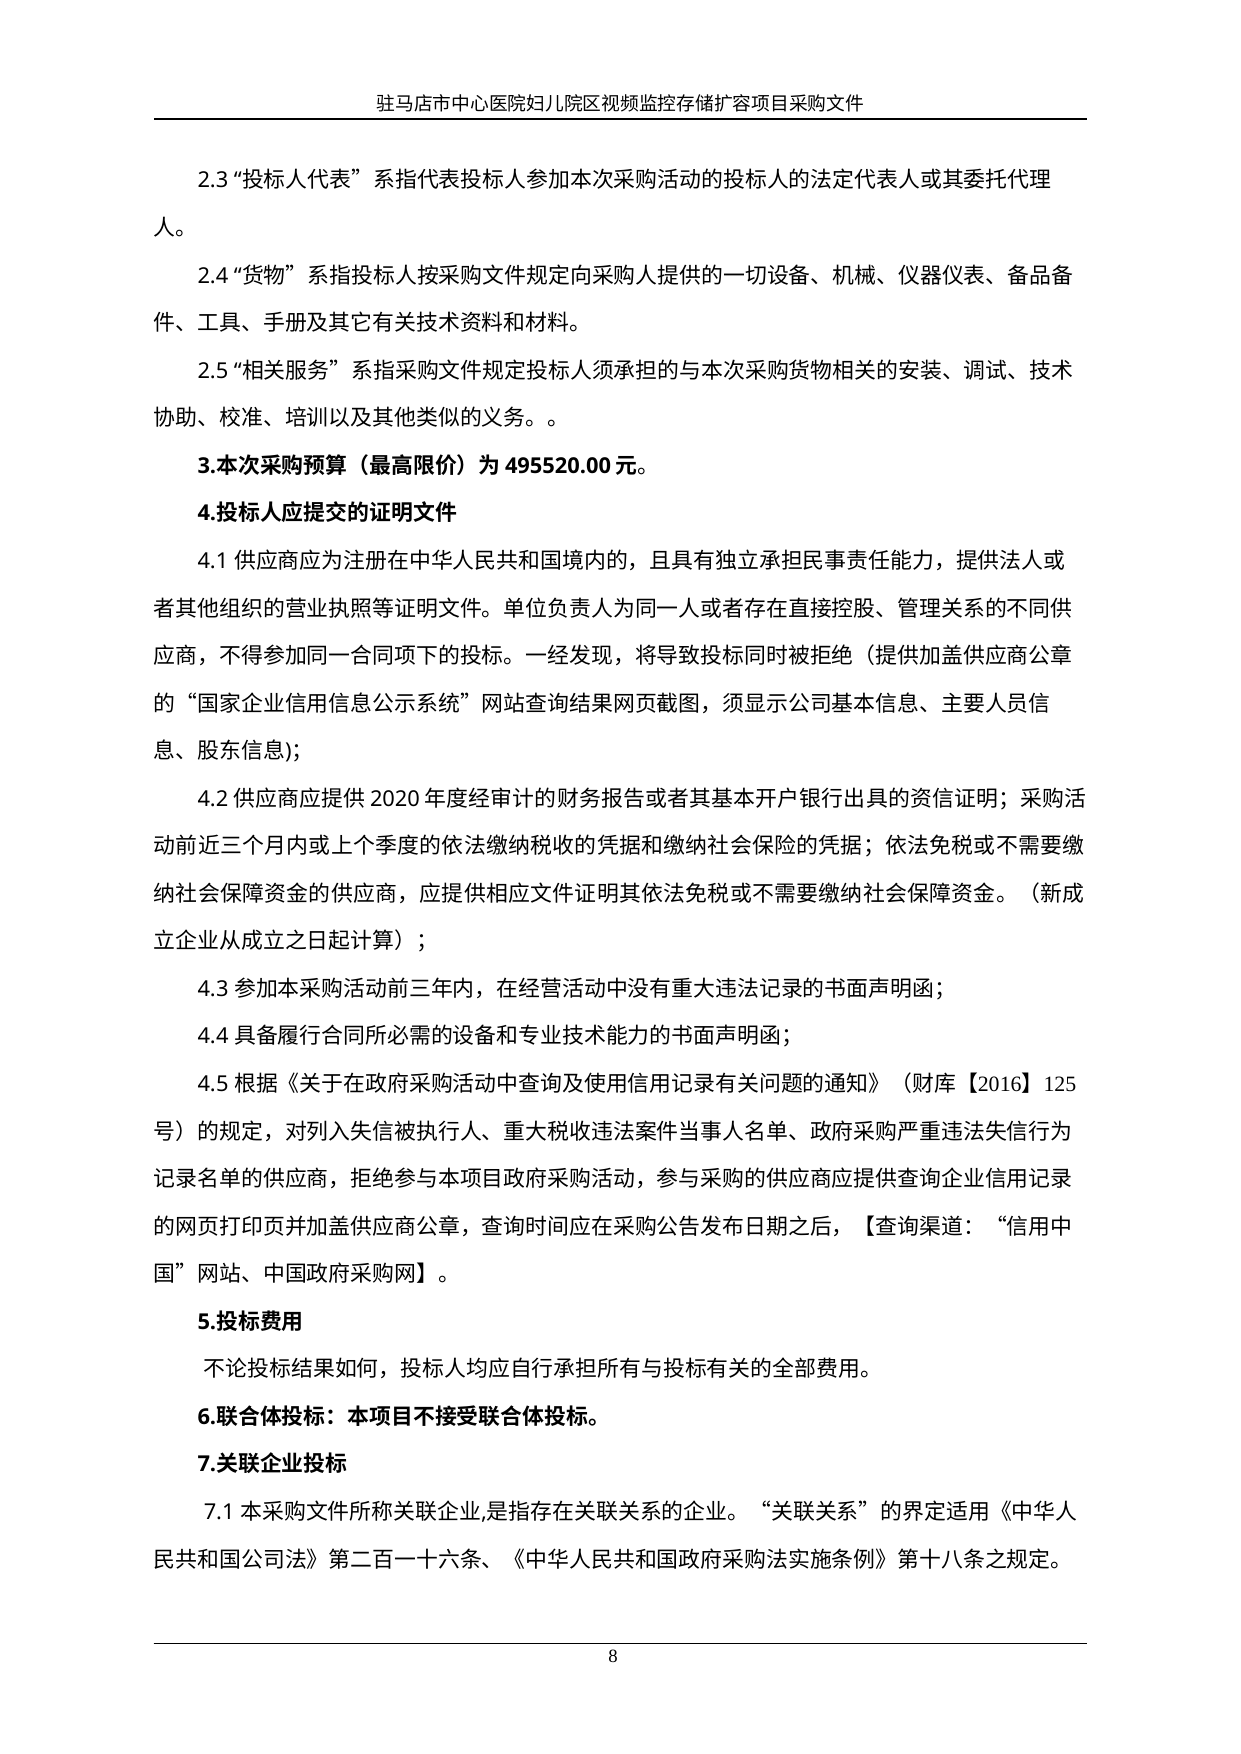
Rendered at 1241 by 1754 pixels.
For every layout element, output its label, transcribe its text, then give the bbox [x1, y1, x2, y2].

text 不论投标结果如何，投标人均应自行承担所有与投标有关的全部费用。 [153, 1351, 1087, 1383]
text 7.1 本采购文件所称关联企业,是指存在关联关系的企业。“关联关系”的界定适用《中华人民共和国公司法》第二百一十六条、《中华人民共和国政府采购法实施条例》第十八条之规定。 [153, 1494, 1087, 1573]
text 5.投标费用 [153, 1304, 1087, 1335]
text 2.4 “货物”系指投标人按采购文件规定向采购人提供的一切设备、机械、仪器仪表、备品备件、工具、手册及其它有关技术资料和材料。 [153, 258, 1087, 337]
text 2.3 “投标人代表”系指代表投标人参加本次采购活动的投标人的法定代表人或其委托代理人。 [153, 162, 1087, 242]
text 4.2供应商应提供2020年度经审计的财务报告或者其基本开户银行出具的资信证明；采购活动前近三个月内或上个季度的依法缴纳税收的凭据和缴纳社会保险的凭据；依法免税或不需要缴纳社会保障资金的供应商，应提供相应文件证明其依法免税或不需要缴纳社会保障资金。（新成立企业从成立之日起计算）； [153, 781, 1087, 955]
text 7.关联企业投标 [153, 1446, 1087, 1478]
text 4.投标人应提交的证明文件 [153, 495, 1087, 527]
text 4.5 根据《关于在政府采购活动中查询及使用信用记录有关问题的通知》（财库【2016】125号）的规定，对列入失信被执行人、重大税收违法案件当事人名单、政府采购严重违法失信行为记录名单的供应商，拒绝参与本项目政府采购活动，参与采购的供应商应提供查询企业信用记录的网页打印页并加盖供应商公章，查询时间应在采购公告发布日期之后，【查询渠道：“信用中国”网站、中国政府采购网】。 [153, 1066, 1087, 1288]
text 4.1 供应商应为注册在中华人民共和国境内的，且具有独立承担民事责任能力，提供法人或者其他组织的营业执照等证明文件。单位负责人为同一人或者存在直接控股、管理关系的不同供应商，不得参加同一合同项下的投标。一经发现，将导致投标同时被拒绝（提供加盖供应商公章的“国家企业信用信息公示系统”网站查询结果网页截图，须显示公司基本信息、主要人员信息、股东信息)； [153, 543, 1087, 765]
text 2.5 “相关服务”系指采购文件规定投标人须承担的与本次采购货物相关的安装、调试、技术协助、校准、培训以及其他类似的义务。。 [153, 353, 1087, 432]
text 4.4 具备履行合同所必需的设备和专业技术能力的书面声明函； [153, 1018, 1087, 1050]
text 3.本次采购预算（最高限价）为495520.00元。 [153, 448, 1087, 479]
text 4.3 参加本采购活动前三年内，在经营活动中没有重大违法记录的书面声明函； [153, 971, 1087, 1003]
text 6.联合体投标：本项目不接受联合体投标。 [153, 1399, 1087, 1431]
